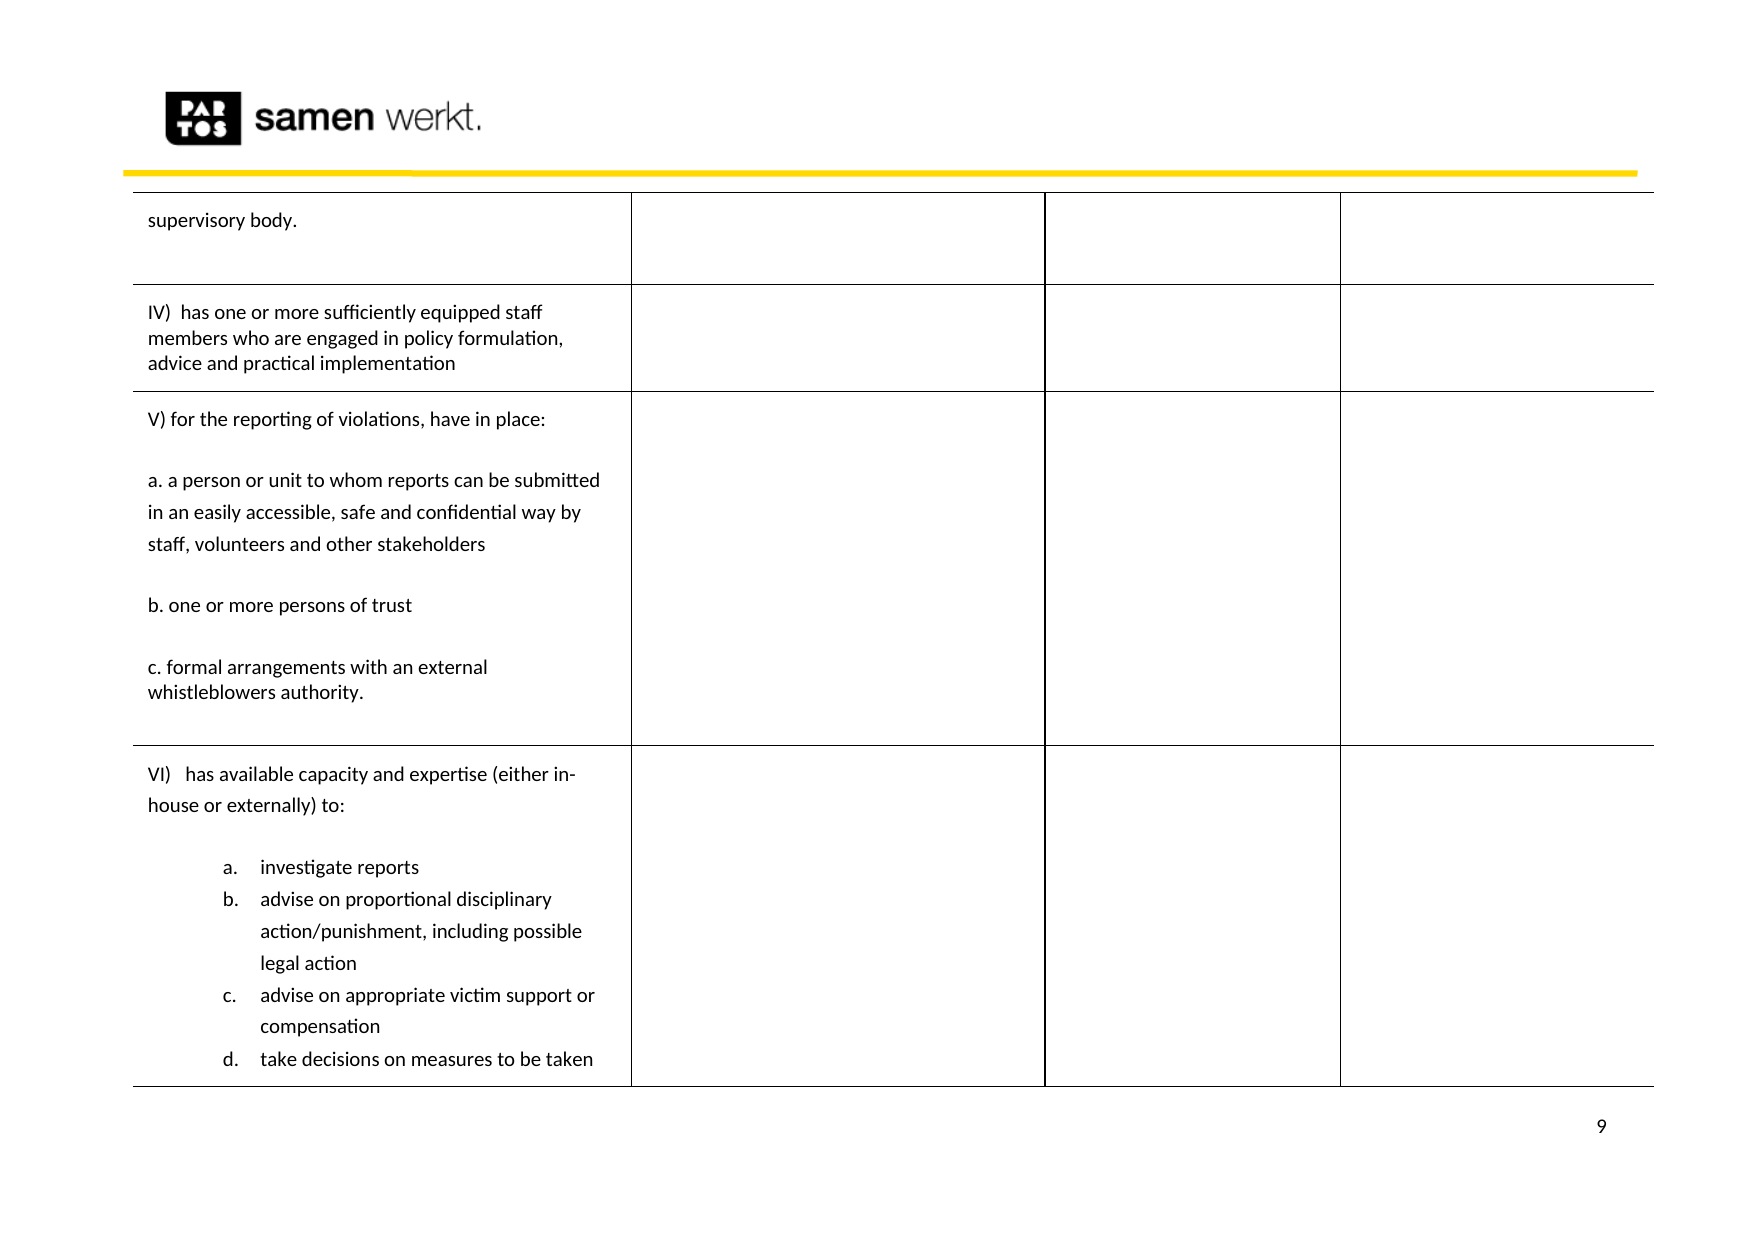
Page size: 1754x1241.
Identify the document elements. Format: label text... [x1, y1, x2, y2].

table_cell [1341, 746, 1654, 1086]
table_cell IV) has one or more sufficiently equipped staff members who are engaged in policy formulation, advice and practical implementation [133, 285, 631, 391]
table_cell [632, 285, 1044, 391]
picture [147, 73, 498, 164]
table_cell [632, 746, 1044, 1086]
table_cell [1341, 285, 1654, 391]
table_cell [1341, 193, 1654, 284]
table_cell [1046, 193, 1340, 284]
table_cell V) for the reporting of violations, have in place: a. a person or unit to whom reports can be submitted in an easily accessible, safe and confidential way by staff, volunteers and other stakeholders b. one or more persons of trust c. formal arrangements with an external whistleblowers authority. [133, 392, 631, 745]
table_cell [1046, 285, 1340, 391]
table_cell [632, 392, 1044, 745]
table_cell [1046, 746, 1340, 1086]
table_cell [1046, 392, 1340, 745]
table_cell [1341, 392, 1654, 745]
table_cell [632, 193, 1044, 284]
